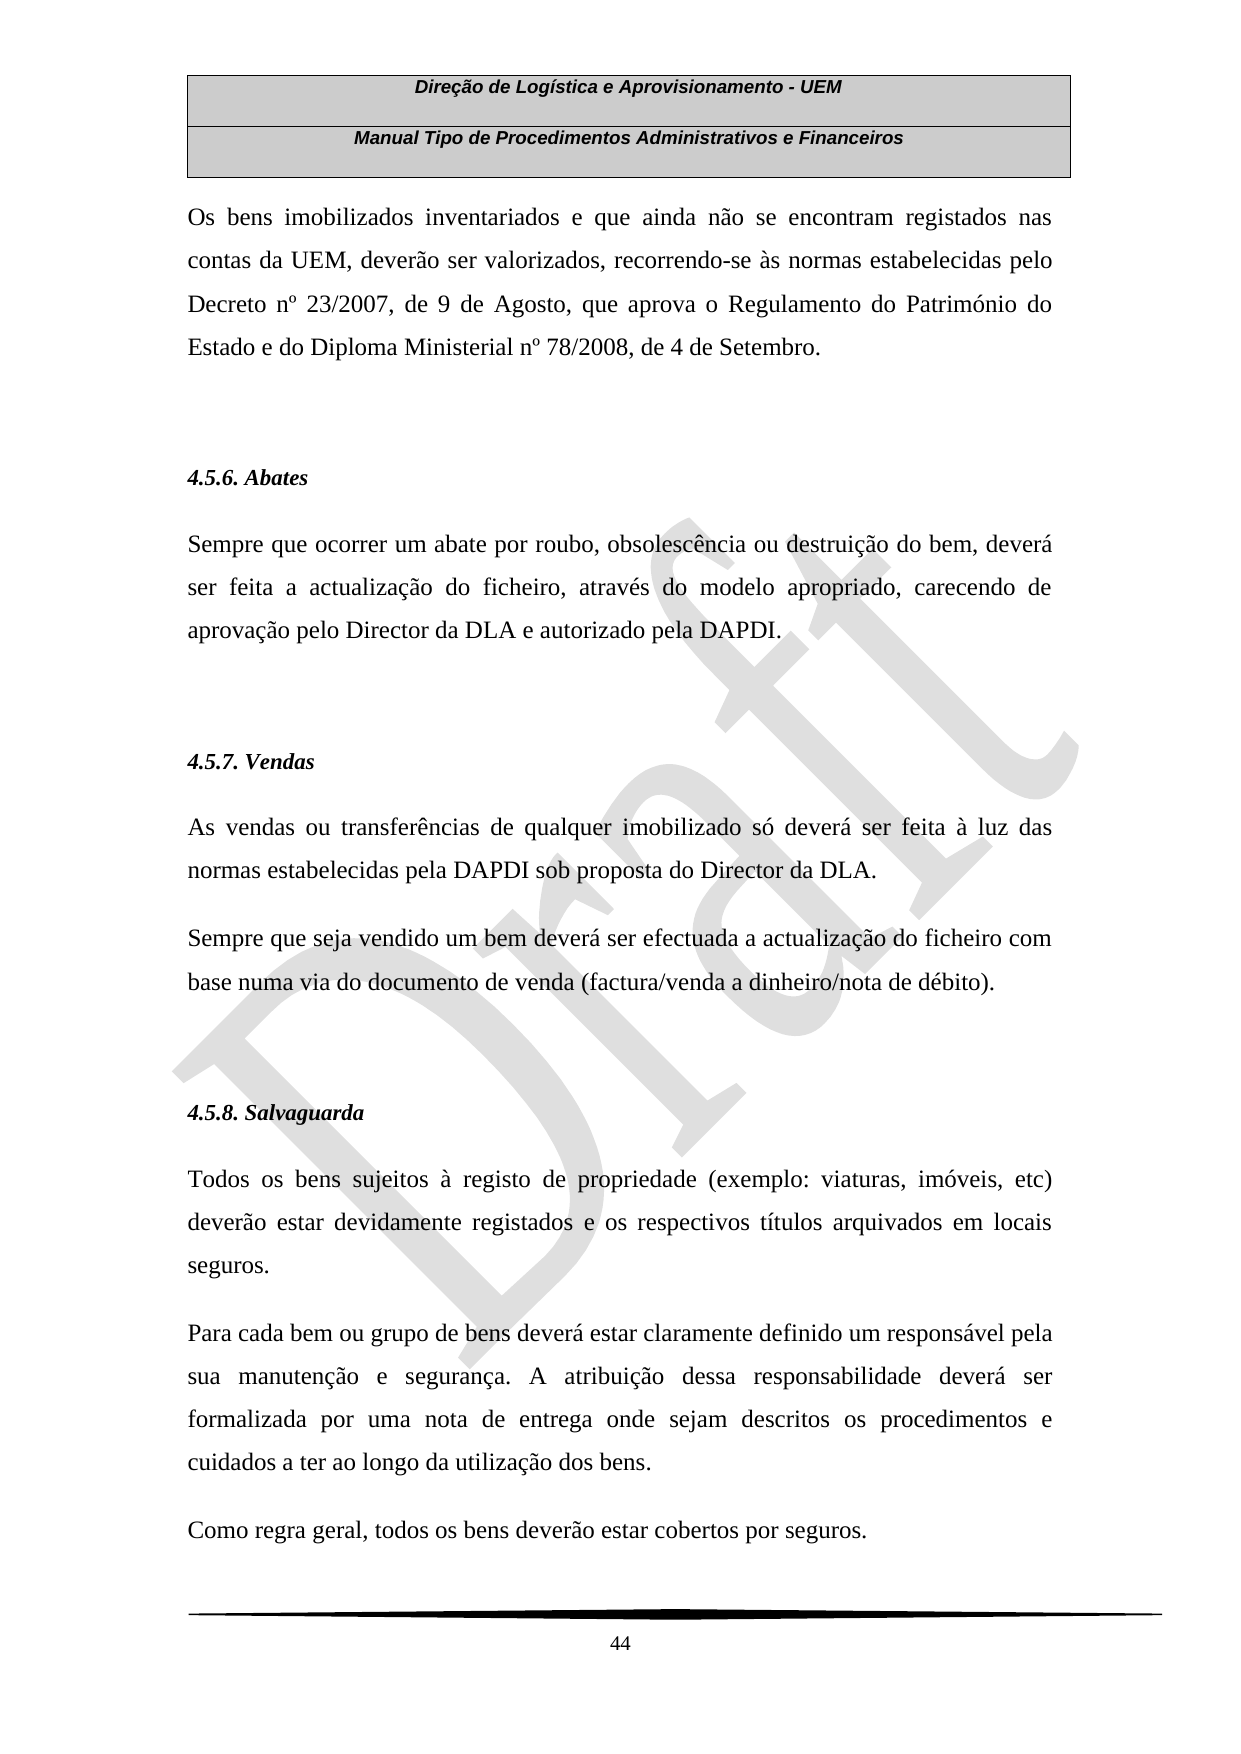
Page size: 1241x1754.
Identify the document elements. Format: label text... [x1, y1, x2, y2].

text Como regra geral, todos os bens deverão estar cobertos por seguros. [187, 1516, 1053, 1544]
subtitle 4.5.6. Abates [187, 464, 1053, 491]
subtitle 4.5.8. Salvaguarda [187, 1099, 1053, 1126]
text Sempre que ocorrer um abate por roubo, obsolescência ou destruição do bem, deverá ser feita a actualização do ficheiro, através do modelo apropriado, carecendo de aprovação pelo Director da DLA e autorizado pela DAPDI. [187, 529, 1053, 644]
text Todos os bens sujeitos à registo de propriedade (exemplo: viaturas, imóveis, etc) deverão estar devidamente registados e os respectivos títulos arquivados em locais seguros. [187, 1164, 1053, 1279]
text As vendas ou transferências de qualquer imobilizado só deverá ser feita à luz das normas estabelecidas pela DAPDI sob proposta do Director da DLA. [187, 812, 1053, 884]
subtitle 4.5.7. Vendas [187, 748, 1053, 774]
text Sempre que seja vendido um bem deverá ser efectuada a actualização do ficheiro com base numa via do documento de venda (factura/venda a dinheiro/nota de débito). [187, 923, 1053, 995]
text Para cada bem ou grupo de bens deverá estar claramente definido um responsável pela sua manutenção e segurança. A atribuição dessa responsabilidade deverá ser formalizada por uma nota de entrega onde sejam descritos os procedimentos e cuidados a ter ao longo da utilização dos bens. [187, 1318, 1053, 1476]
text Os bens imobilizados inventariados e que ainda não se encontram registados nas contas da UEM, deverão ser valorizados, recorrendo-se às normas estabelecidas pelo Decreto nº 23/2007, de 9 de Agosto, que aprova o Regulamento do Património do Estado e do Diploma Ministerial nº 78/2008, de 4 de Setembro. [187, 202, 1053, 361]
